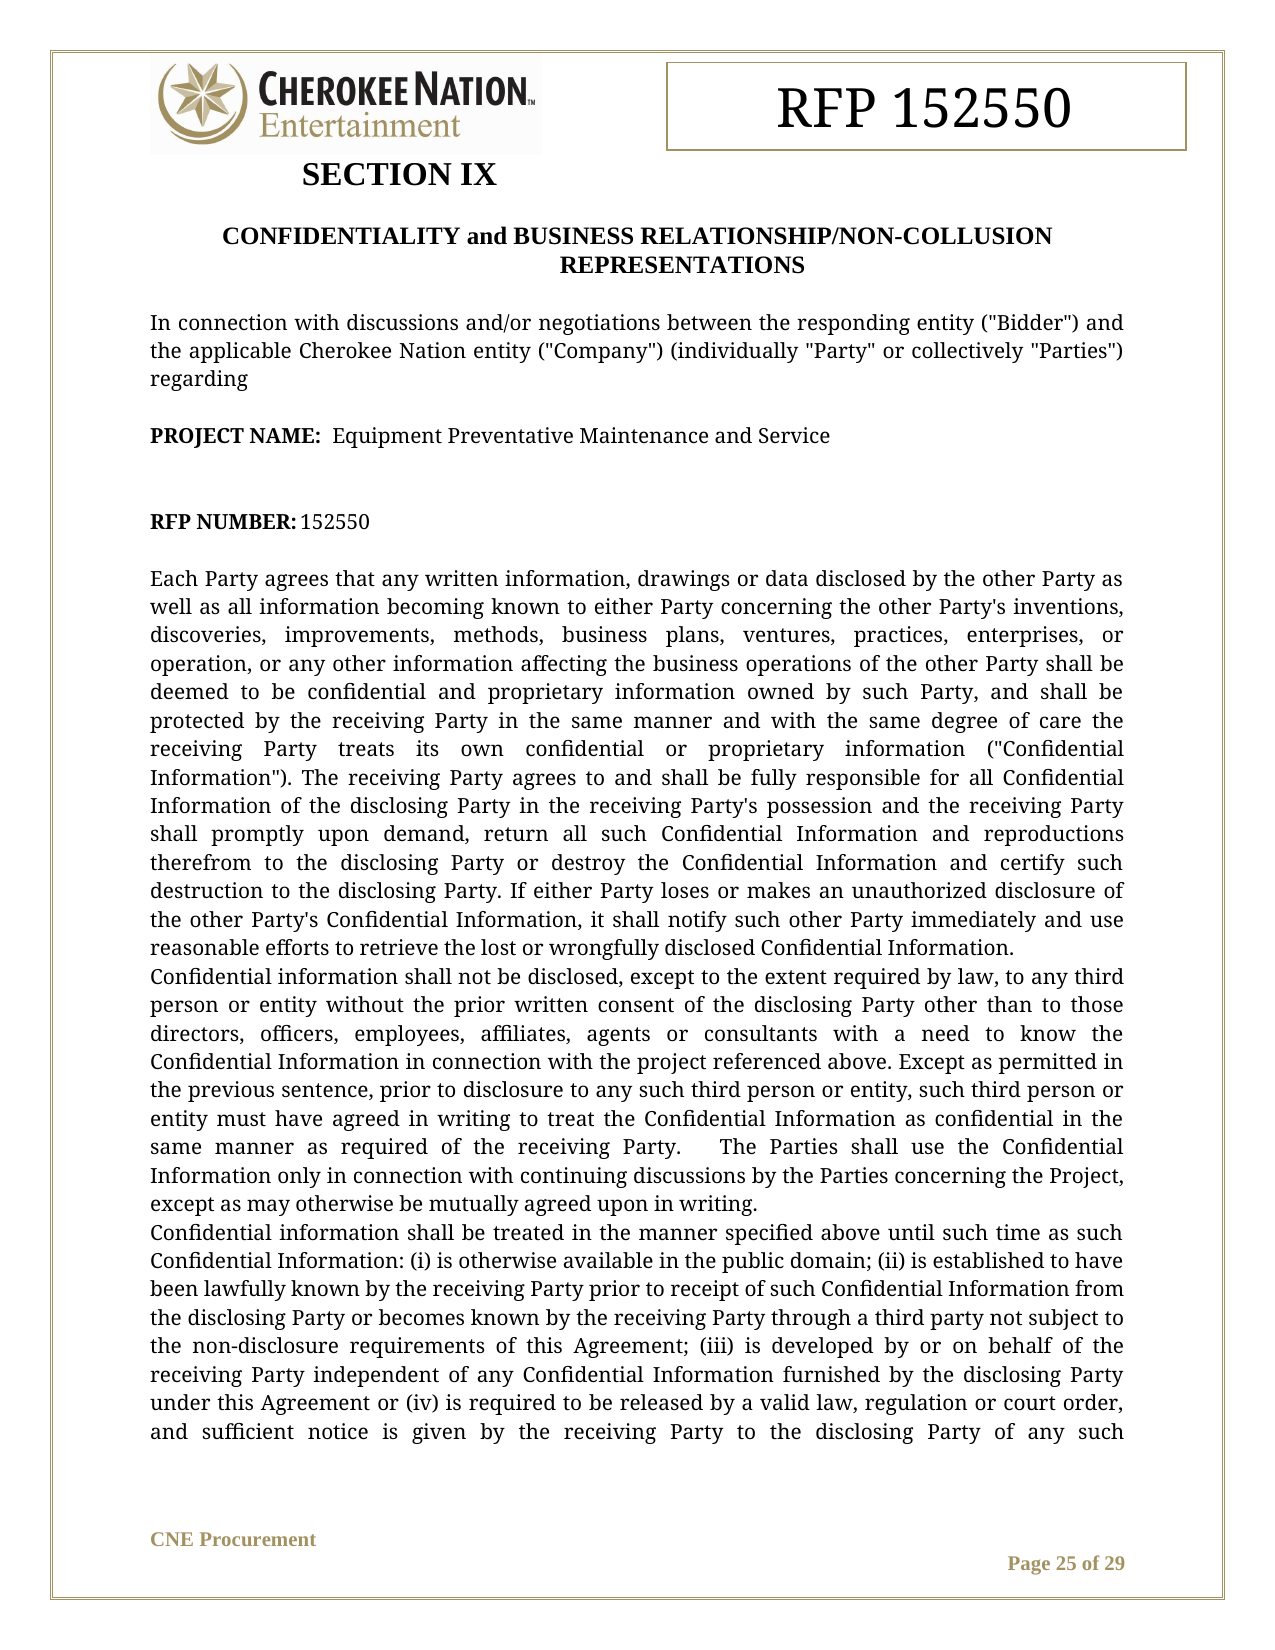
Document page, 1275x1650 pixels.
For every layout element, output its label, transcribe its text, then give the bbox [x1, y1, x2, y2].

text Each Party agrees that any written information, drawings or data disclosed by the other Party as well as all information becoming known to either Party concerning the other Party's inventions, discoveries, improvements, methods, business plans, ventures, practices, enterprises, or operation, or any other information affecting the business operations of the other Party shall be deemed to be confidential and proprietary information owned by such Party, and shall be protected by the receiving Party in the same manner and with the same degree of care the receiving Party treats its own confidential or proprietary information ("Confidential Information"). The receiving Party agrees to and shall be fully responsible for all Confidential Information of the disclosing Party in the receiving Party's possession and the receiving Party shall promptly upon demand, return all such Confidential Information and reproductions therefrom to the disclosing Party or destroy the Confidential Information and certify such destruction to the disclosing Party. If either Party loses or makes an unauthorized disclosure of the other Party's Confidential Information, it shall notify such other Party immediately and use reasonable efforts to retrieve the lost or wrongfully disclosed Confidential Information. [150, 564, 1125, 962]
text Confidential information shall not be disclosed, except to the extent required by law, to any third person or entity without the prior written consent of the disclosing Party other than to those directors, officers, employees, affiliates, agents or consultants with a need to know the Confidential Information in connection with the project referenced above. Except as permitted in the previous sentence, prior to disclosure to any such third person or entity, such third person or entity must have agreed in writing to treat the Confidential Information as confidential in the same manner as required of the receiving Party. The Parties shall use the Confidential Information only in connection with continuing discussions by the Parties concerning the Project, except as may otherwise be mutually agreed upon in writing. [150, 962, 1125, 1218]
picture [150, 53, 543, 150]
text PROJECT NAME: [150, 421, 1125, 450]
subtitle SECTION IX [150, 150, 1125, 193]
subtitle CONFIDENTIALITY and BUSINESS RELATIONSHIP/NON-COLLUSION REPRESENTATIONS [150, 221, 1125, 279]
text In connection with discussions and/or negotiations between the responding entity ("Bidder") and the applicable Cherokee Nation entity ("Company") (individually "Party" or collectively "Parties") regarding [150, 308, 1125, 393]
text RFP NUMBER: [150, 507, 1125, 535]
